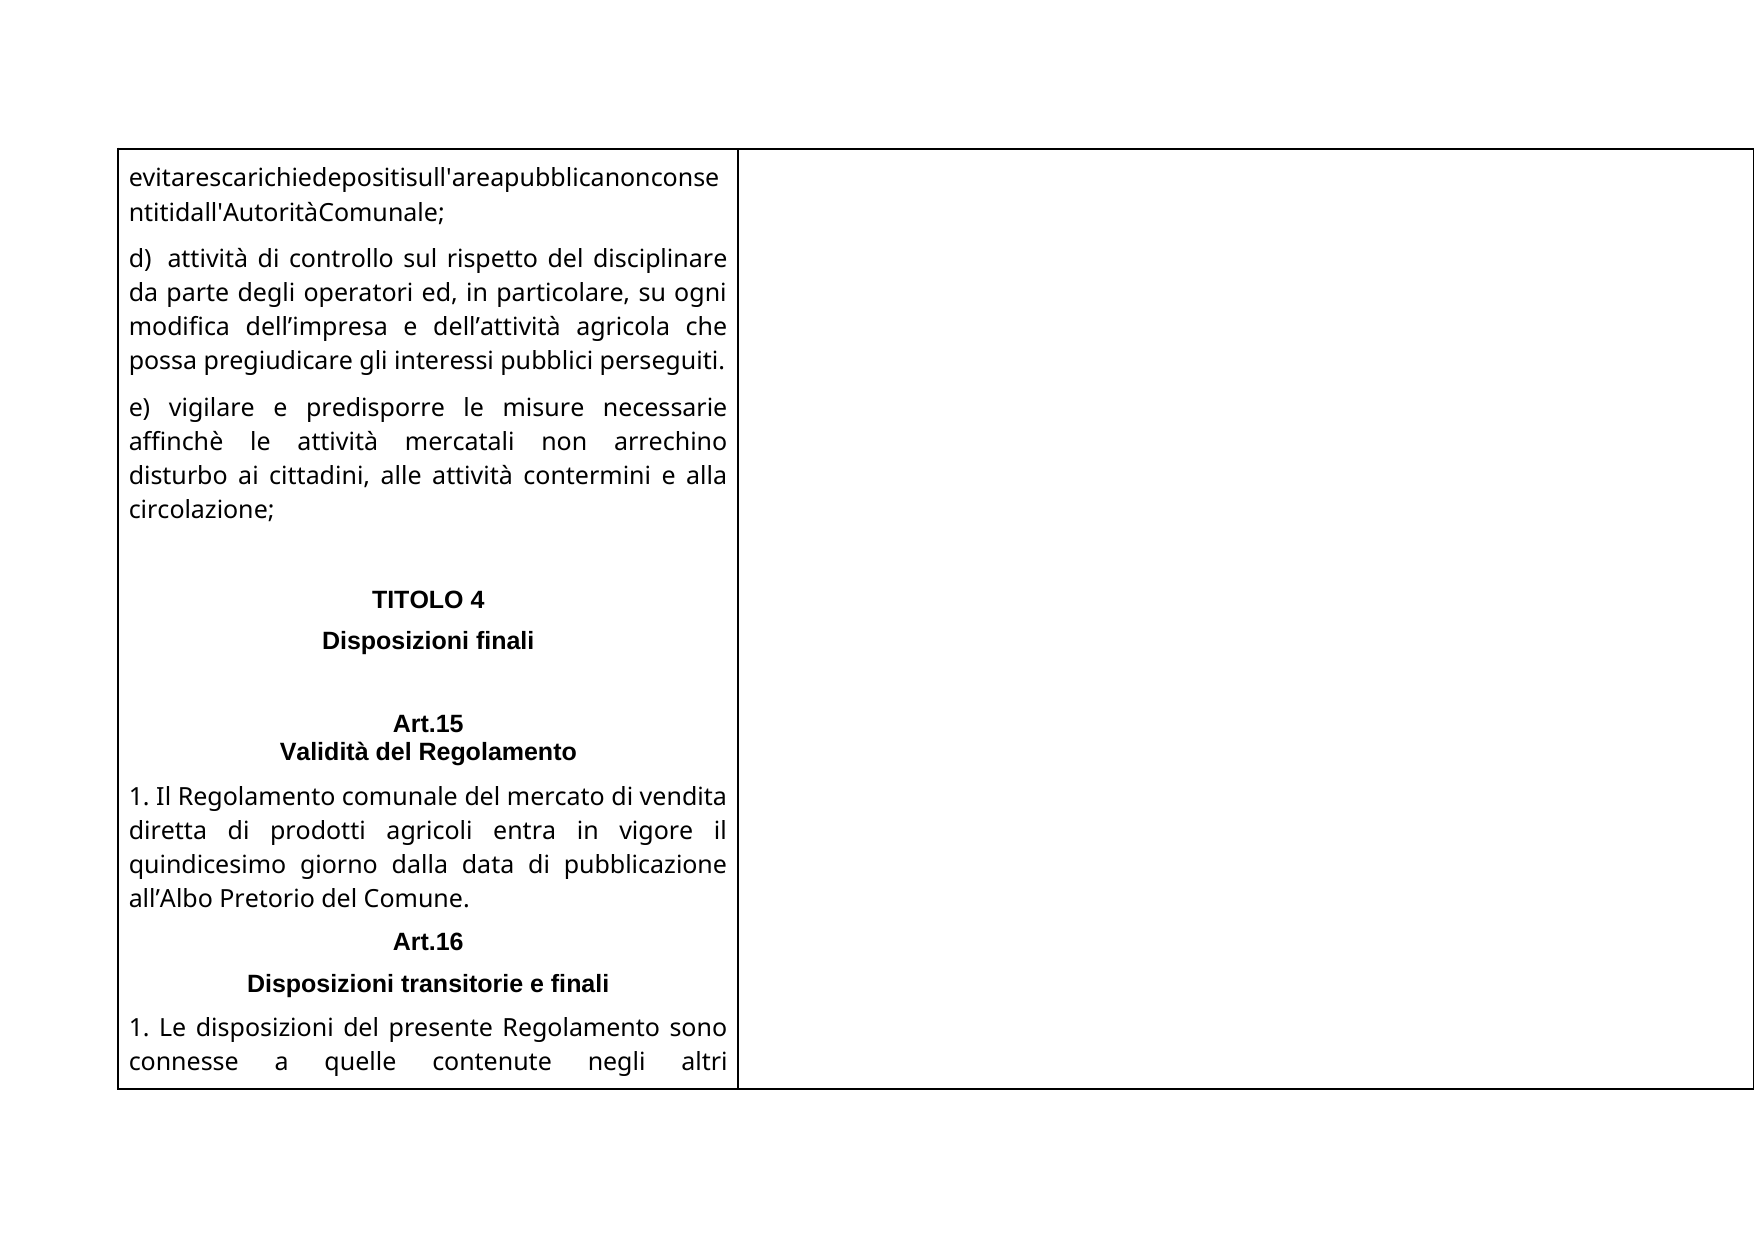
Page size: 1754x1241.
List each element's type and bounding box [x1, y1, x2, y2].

table_header [739, 150, 1753, 1088]
table_header [119, 150, 737, 1088]
